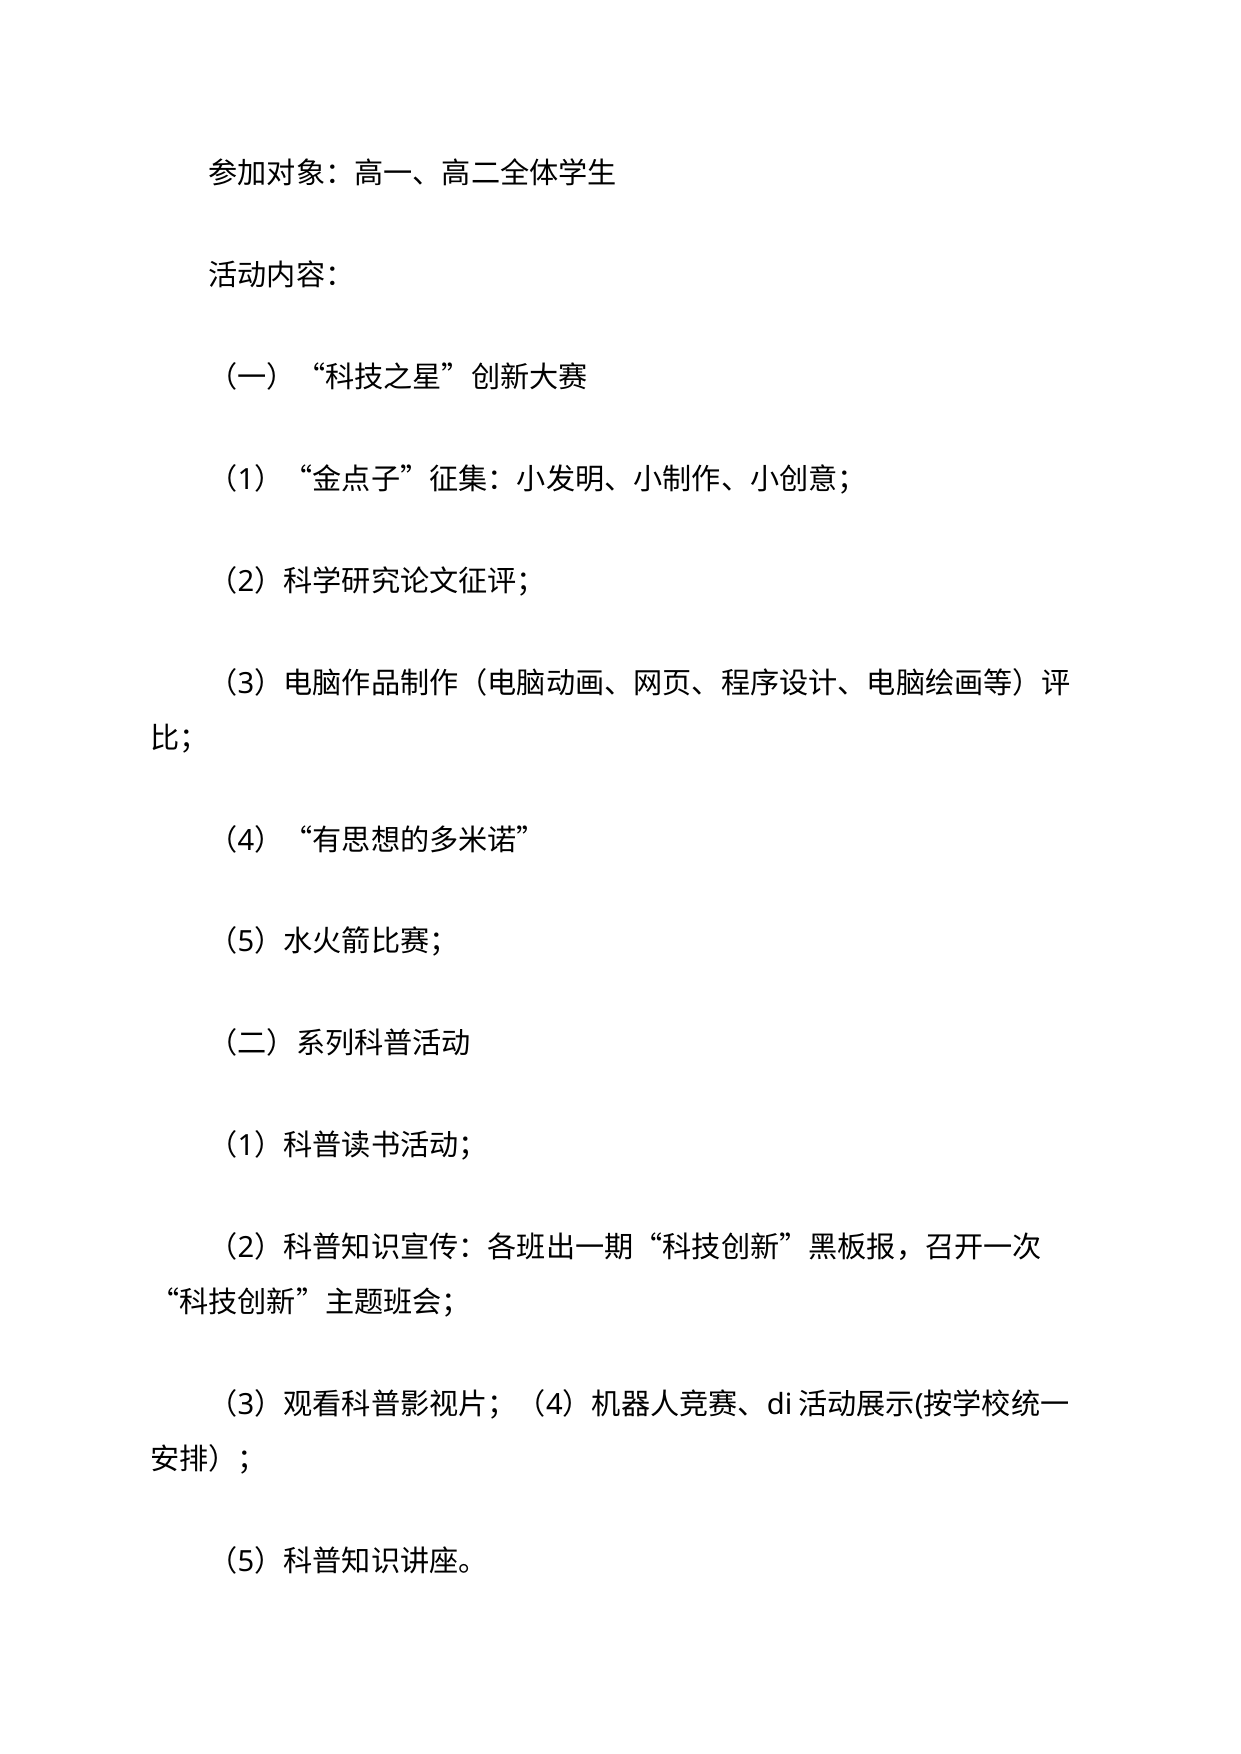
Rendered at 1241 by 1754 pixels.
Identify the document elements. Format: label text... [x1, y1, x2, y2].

text （2）科普知识宣传：各班出一期“科技创新”黑板报，召开一次“科技创新”主题班会； [150, 1224, 1090, 1321]
text （3）观看科普影视片；（4）机器人竞赛、di活动展示(按学校统一安排）； [150, 1381, 1090, 1478]
text （二）系列科普活动 [150, 1020, 1090, 1062]
text （3）电脑作品制作（电脑动画、网页、程序设计、电脑绘画等）评比； [150, 659, 1090, 757]
text （2）科学研究论文征评； [150, 557, 1090, 600]
text （1）“金点子”征集：小发明、小制作、小创意； [150, 455, 1090, 498]
text （1）科普读书活动； [150, 1122, 1090, 1164]
text （5）水火箭比赛； [150, 918, 1090, 960]
text 参加对象：高一、高二全体学生 [150, 150, 1090, 192]
text 活动内容： [150, 252, 1090, 294]
text （5）科普知识讲座。 [150, 1537, 1090, 1580]
text （一）“科技之星”创新大赛 [150, 353, 1090, 396]
text （4）“有思想的多米诺” [150, 816, 1090, 858]
